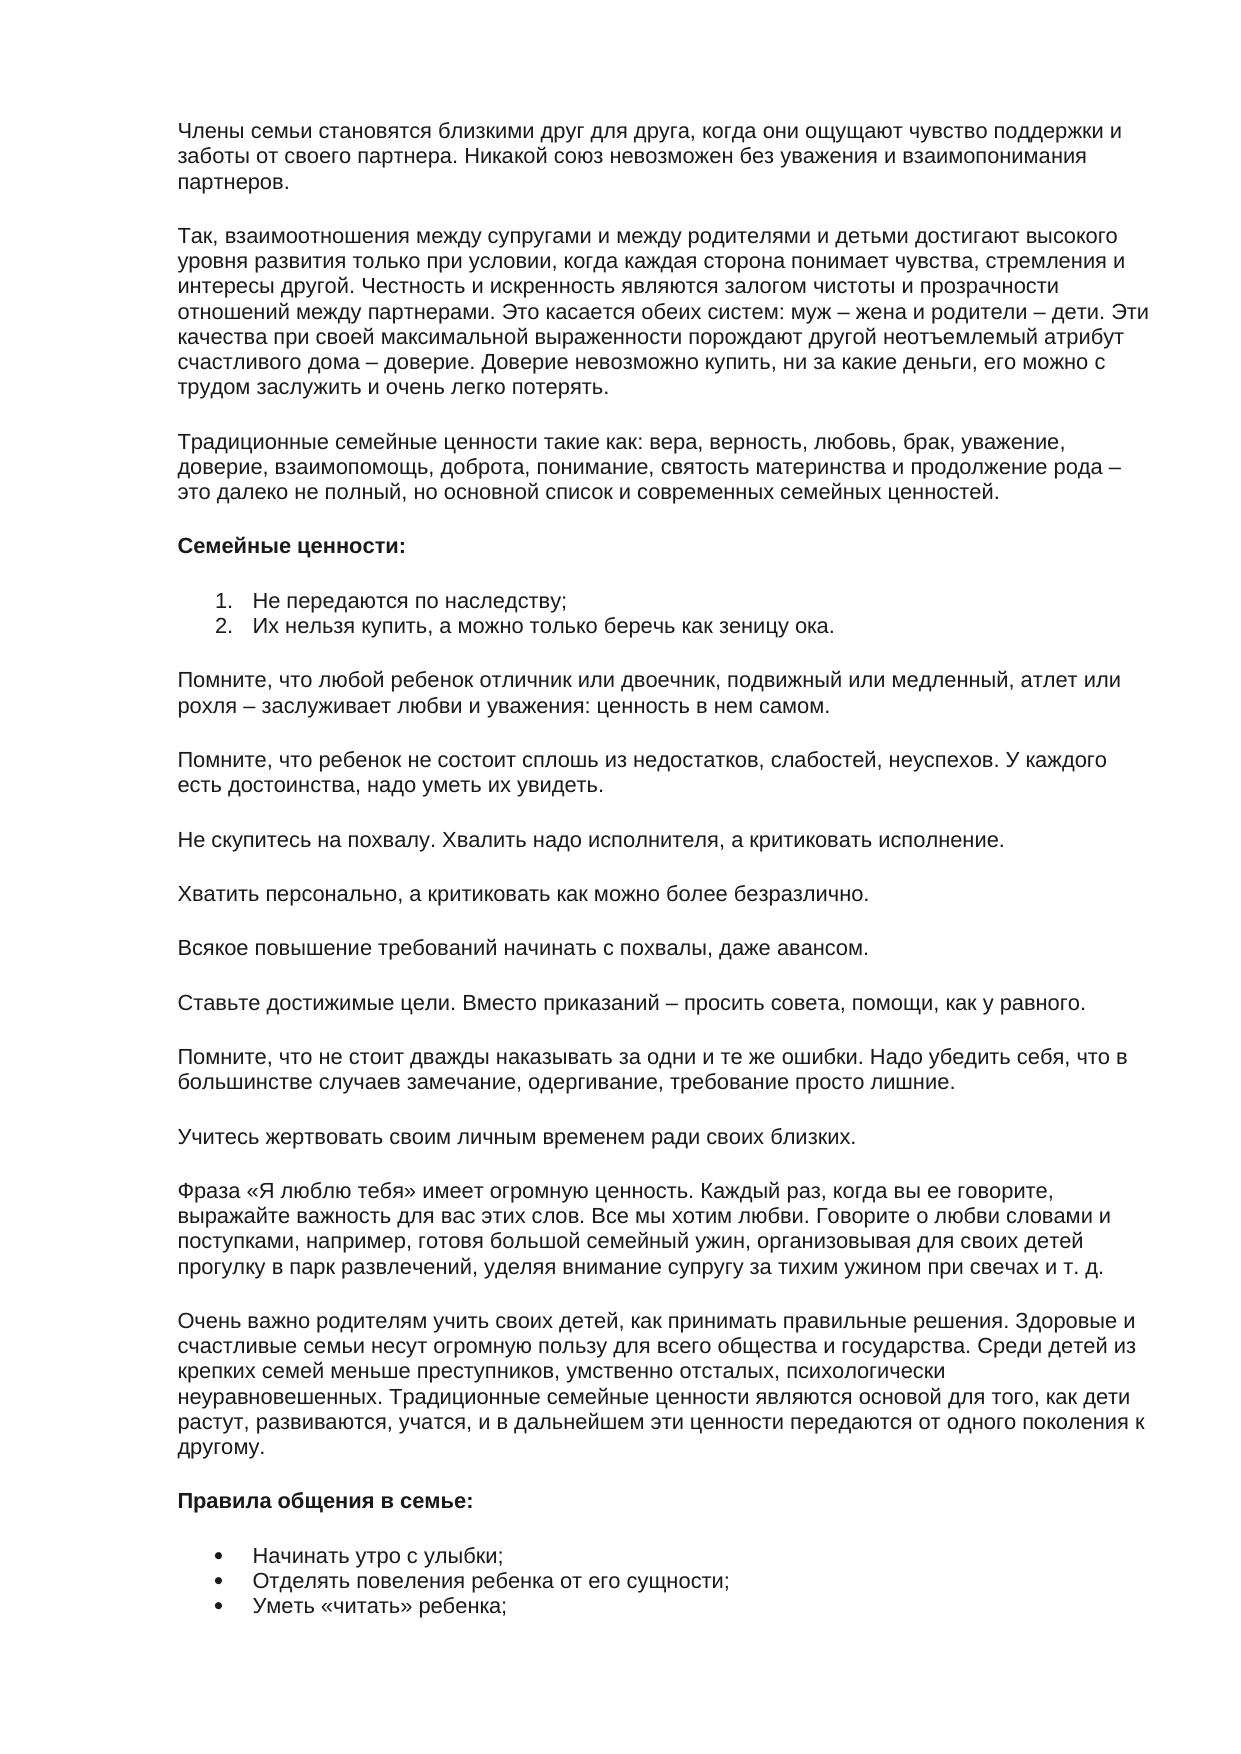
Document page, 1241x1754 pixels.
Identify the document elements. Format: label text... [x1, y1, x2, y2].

text Традиционные семейные ценности такие как: вера, верность, любовь, брак, уважение, доверие, взаимопомощь, доброта, понимание, святость материнства и продолжение рода – это далеко не полный, но основной список и современных семейных ценностей. [177, 428, 1152, 504]
list Не передаются по наследству; [215, 588, 1152, 613]
text Учитесь жертвовать своим личным временем ради своих близких. [177, 1123, 1152, 1149]
list Отделять повеления ребенка от его сущности; [215, 1568, 1152, 1593]
text Всякое повышение требований начинать с похвалы, даже авансом. [177, 935, 1152, 960]
text Так, взаимоотношения между супругами и между родителями и детьми достигают высокого уровня развития только при условии, когда каждая сторона понимает чувства, стремления и интересы другой. Честность и искренность являются залогом чистоты и прозрачности отношений между партнерами. Это касается обеих систем: муж – жена и родители – дети. Эти качества при своей максимальной выраженности порождают другой неотъемлемый атрибут счастливого дома – доверие. Доверие невозможно купить, ни за какие деньги, его можно с трудом заслужить и очень легко потерять. [177, 223, 1152, 399]
text Фраза «Я люблю тебя» имеет огромную ценность. Каждый раз, когда вы ее говорите, выражайте важность для вас этих слов. Все мы хотим любви. Говорите о любви словами и поступками, например, готовя большой семейный ужин, организовывая для своих детей прогулку в парк развлечений, уделяя внимание супругу за тихим ужином при свечах и т. д. [177, 1178, 1152, 1279]
text Помните, что ребенок не состоит сплошь из недостатков, слабостей, неуспехов. У каждого есть достоинства, надо уметь их увидеть. [177, 747, 1152, 797]
list Начинать утро с улыбки; [215, 1543, 1152, 1568]
text Очень важно родителям учить своих детей, как принимать правильные решения. Здоровые и счастливые семьи несут огромную пользу для всего общества и государства. Среди детей из крепких семей меньше преступников, умственно отсталых, психологически неуравновешенных. Традиционные семейные ценности являются основой для того, как дети растут, развиваются, учатся, и в дальнейшем эти ценности передаются от одного поколения к другому. [177, 1308, 1152, 1459]
text Хватить персонально, а критиковать как можно более безразлично. [177, 881, 1152, 906]
text Семейные ценности: [177, 533, 1152, 558]
text Члены семьи становятся близкими друг для друга, когда они ощущают чувство поддержки и заботы от своего партнера. Никакой союз невозможен без уважения и взаимопонимания партнеров. [177, 118, 1152, 194]
text Не скупитесь на похвалу. Хвалить надо исполнителя, а критиковать исполнение. [177, 826, 1152, 852]
text Помните, что любой ребенок отличник или двоечник, подвижный или медленный, атлет или рохля – заслуживает любви и уважения: ценность в нем самом. [177, 667, 1152, 718]
text Помните, что не стоит дважды наказывать за одни и те же ошибки. Надо убедить себя, что в большинстве случаев замечание, одергивание, требование просто лишние. [177, 1044, 1152, 1094]
text Правила общения в семье: [177, 1488, 1152, 1513]
list Их нельзя купить, а можно только беречь как зеницу ока. [215, 613, 1152, 638]
list Уметь «читать» ребенка; [215, 1593, 1152, 1618]
text Ставьте достижимые цели. Вместо приказаний – просить совета, помощи, как у равного. [177, 989, 1152, 1015]
